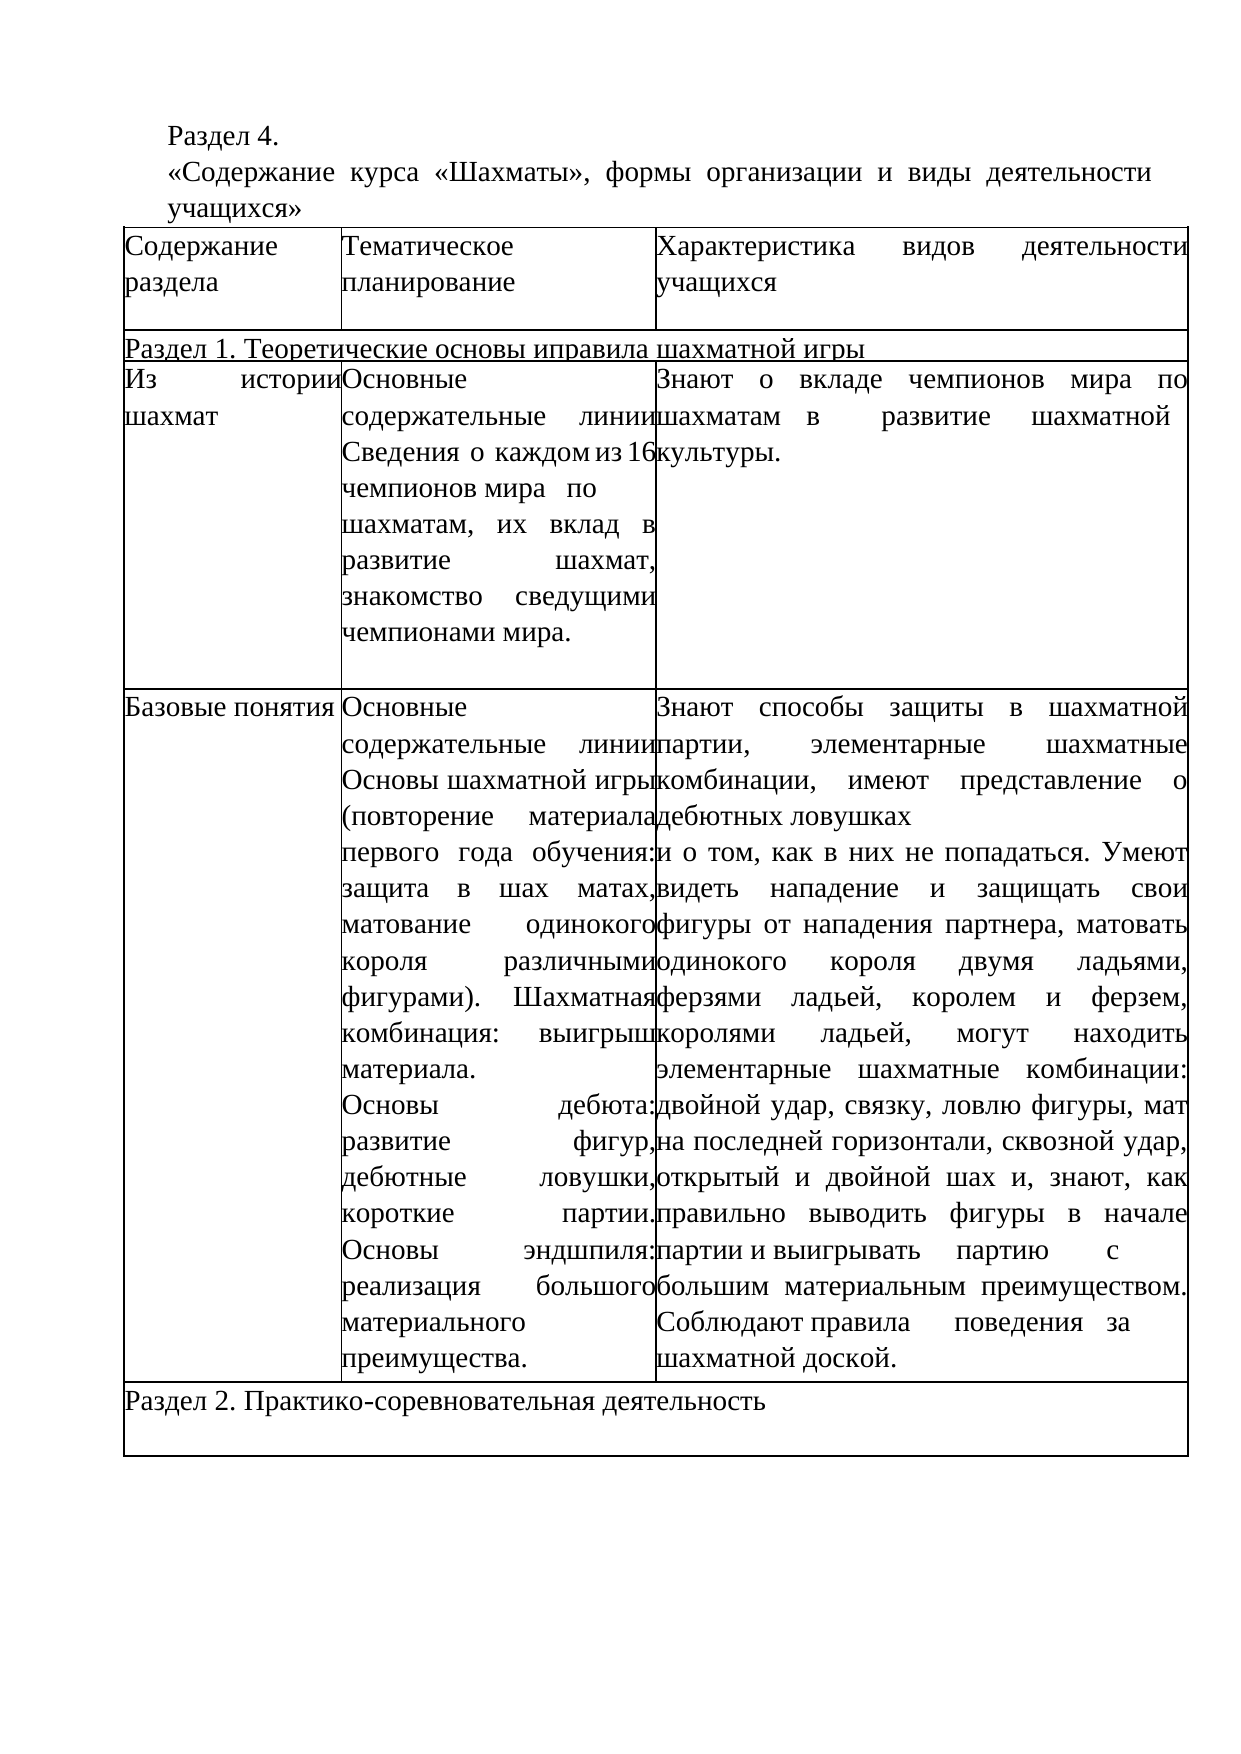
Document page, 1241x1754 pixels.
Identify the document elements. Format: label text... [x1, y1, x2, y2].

table_cell Знают способы защиты в шахматной партии, элементарные шахматные комбинации, имеют представление о дебютных ловушках и о том, как в них не попадаться. Умеют видеть нападение и защищать свои фигуры от нападения партнера, матовать одинокого короля двумя ладьями, ферзями ладьей, королем и ферзем, королями ладьей, могут находить элементарные шахматные комбинации: двойной удар, связку, ловлю фигуры, мат на последней горизонтали, сквозной удар, открытый и двойной шах и, знают, как правильно выводить фигуры в начале партии и выигрывать партию с большим материальным преимуществом. Соблюдают правила поведения за шахматной доской. [657, 690, 1187, 1381]
table_cell Основные содержательные линии Сведения о каждомиз16 чемпионов мира по шахматам, их вклад в развитие шахмат, знакомство сведущими чемпионами мира. [342, 362, 655, 688]
text Раздел 4. [167, 118, 1152, 151]
table_cell Раздел 1. Теоретические основы иправила шахматной игры [125, 331, 1187, 360]
table_header Содержание раздела [125, 228, 341, 329]
table_cell Базовые понятия [125, 690, 341, 1381]
table_cell Знают о вкладе чемпионов мира по шахматам в развитие шахматной культуры. [657, 362, 1187, 688]
table_cell Раздел 2. Практико-соревновательная деятельность [125, 1383, 1187, 1455]
table_header Тематическое планирование [342, 228, 655, 329]
table_header Характеристика видов деятельности учащихся [657, 228, 1187, 329]
table_cell Из истории шахмат [125, 362, 341, 688]
text «Содержание курса «Шахматы», формы организации и виды деятельности учащихся» [167, 154, 1152, 224]
table_cell Основные содержательные линии Основы шахматной игры (повторение материала первого года обучения: защита в шах матах, матование одинокого короля различными фигурами). Шахматная комбинация: выигрыш материала. Основы дебюта: развитие фигур, дебютные ловушки, короткие партии. Основы эндшпиля: реализация большого материального преимущества. [342, 690, 655, 1381]
